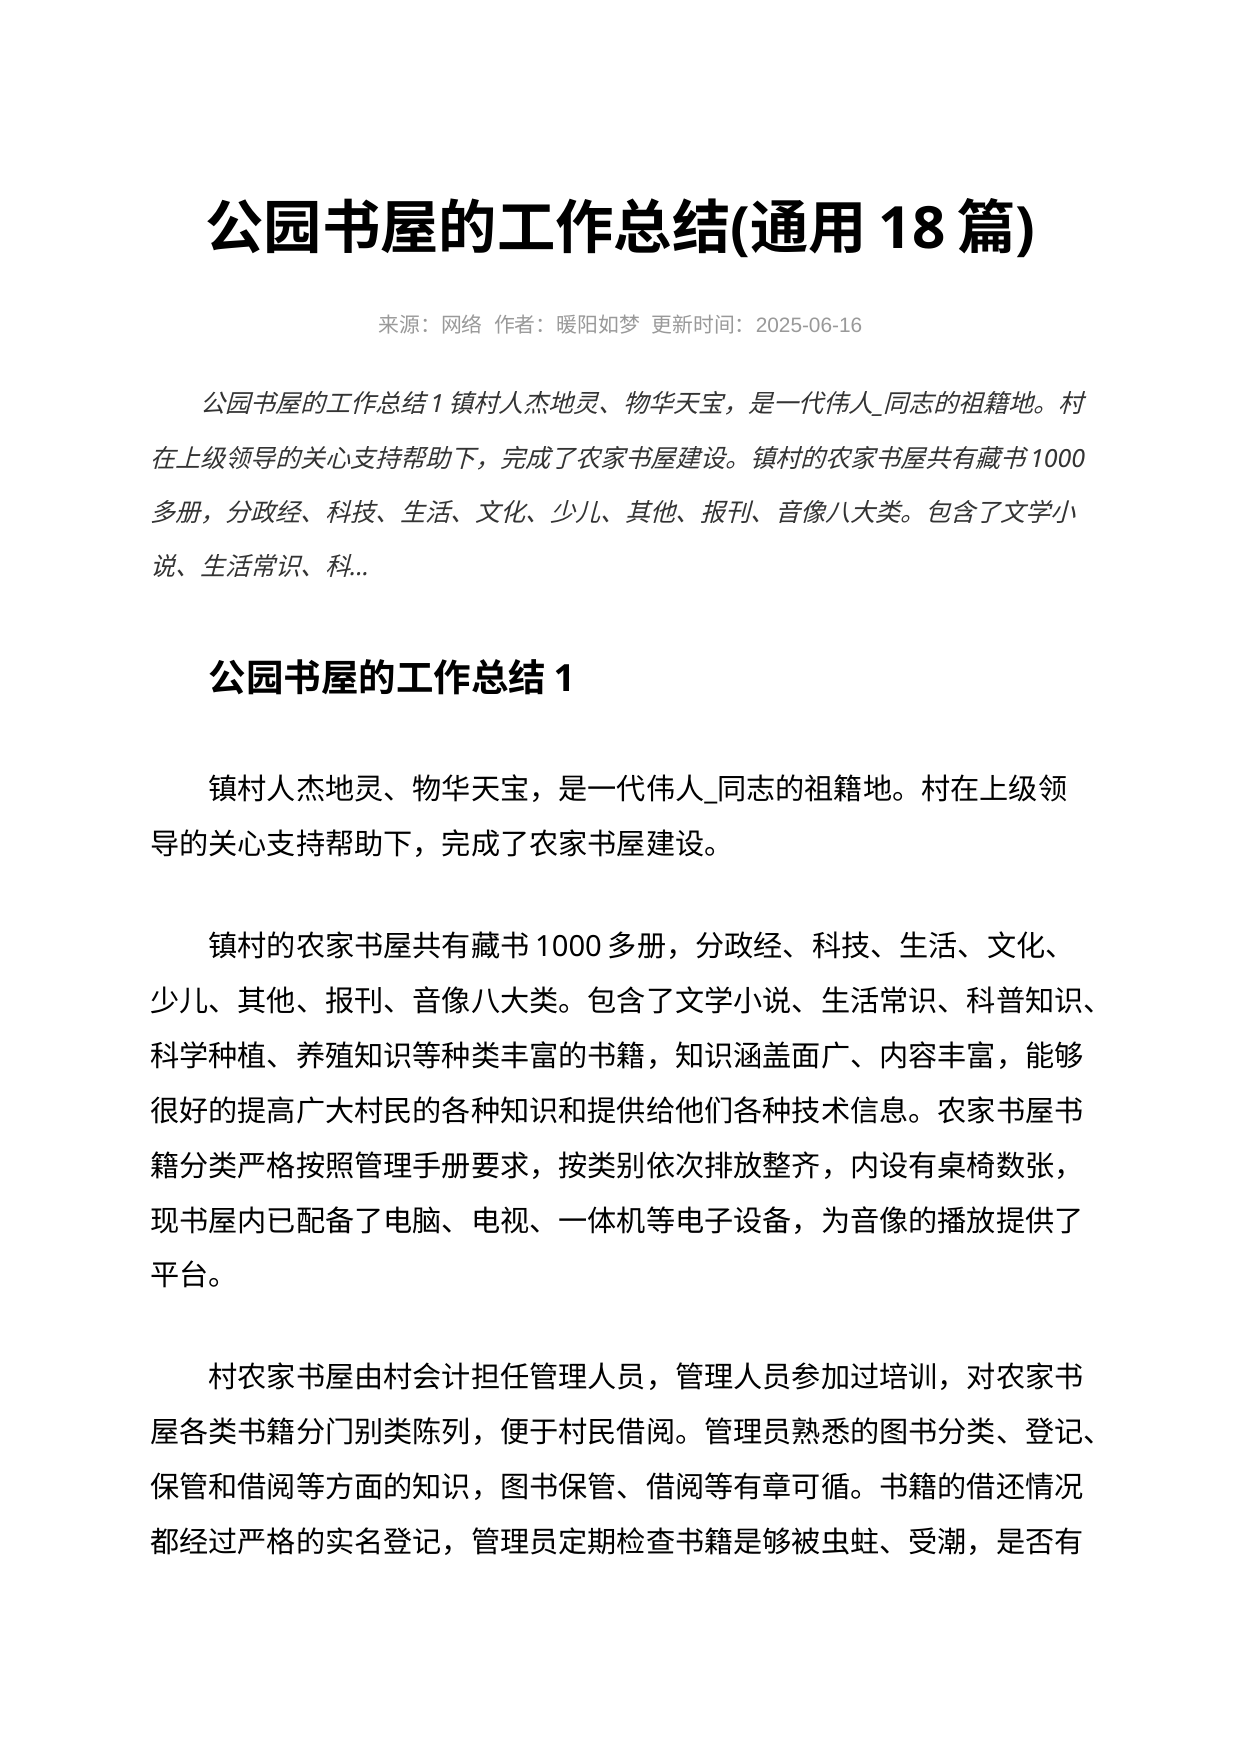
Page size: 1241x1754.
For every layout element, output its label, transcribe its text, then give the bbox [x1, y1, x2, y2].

text 公园书屋的工作总结1镇村人杰地灵、物华天宝，是一代伟人_同志的祖籍地。村在上级领导的关心支持帮助下，完成了农家书屋建设。镇村的农家书屋共有藏书1000多册，分政经、科技、生活、文化、少儿、其他、报刊、音像八大类。包含了文学小说、生活常识、科... [150, 384, 1090, 583]
subtitle 公园书屋的工作总结(通用18篇) [150, 181, 1090, 266]
text 镇村人杰地灵、物华天宝，是一代伟人_同志的祖籍地。村在上级领导的关心支持帮助下，完成了农家书屋建设。 [150, 766, 1090, 863]
text 镇村的农家书屋共有藏书1000多册，分政经、科技、生活、文化、少儿、其他、报刊、音像八大类。包含了文学小说、生活常识、科普知识、科学种植、养殖知识等种类丰富的书籍，知识涵盖面广、内容丰富，能够很好的提高广大村民的各种知识和提供给他们各种技术信息。农家书屋书籍分类严格按照管理手册要求，按类别依次排放整齐，内设有桌椅数张，现书屋内已配备了电脑、电视、一体机等电子设备，为音像的播放提供了平台。 [150, 922, 1090, 1294]
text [150, 1354, 1090, 1561]
text 公园书屋的工作总结1 [150, 648, 1090, 703]
text 来源：网络 作者：暖阳如梦 更新时间：2025-06-16 [150, 313, 1090, 337]
